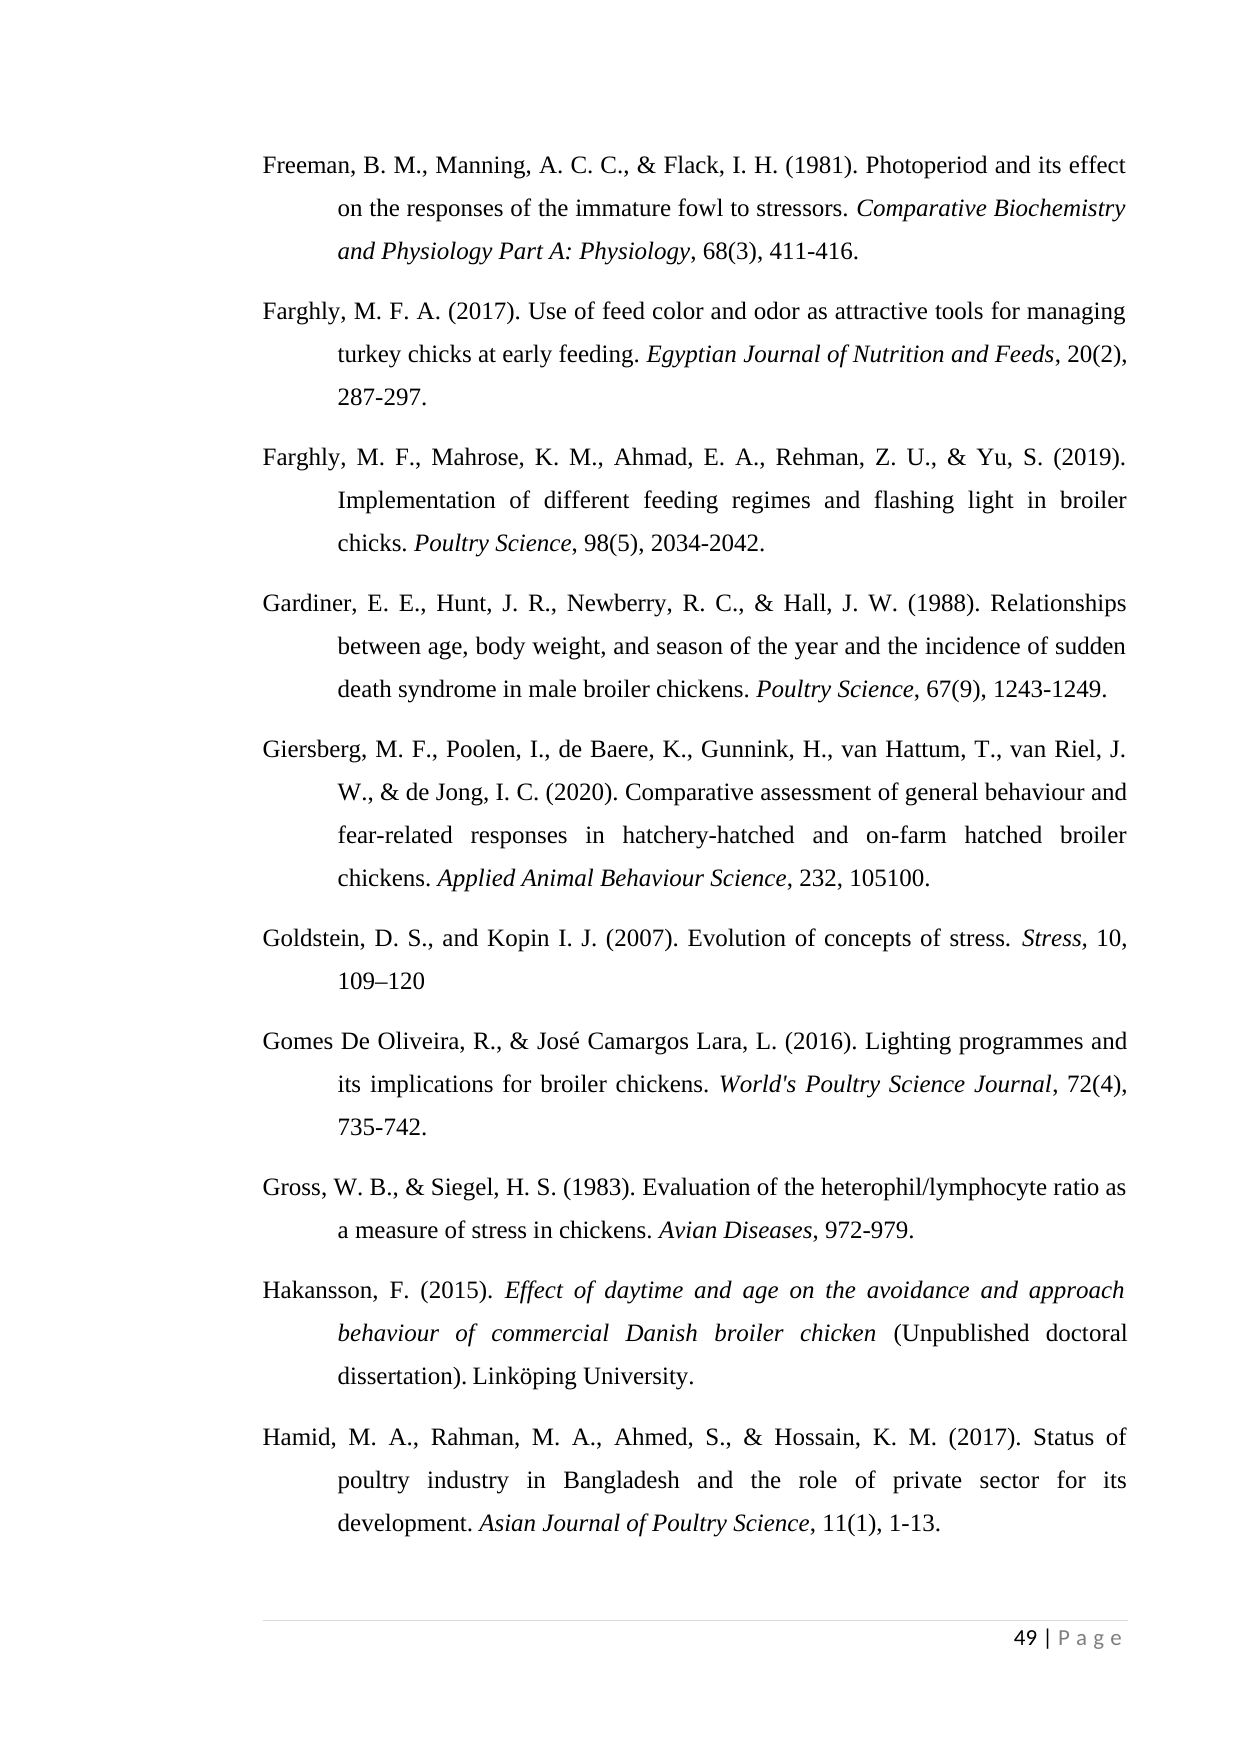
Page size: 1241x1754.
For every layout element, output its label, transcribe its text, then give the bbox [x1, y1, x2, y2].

text Giersberg, M. F., Poolen, I., de Baere, K., Gunnink, H., van Hattum, T., van Riel, J. W., & de Jong, I. C. (2020). Comparative assessment of general behaviour and fear-related responses in hatchery-hatched and on-farm hatched broiler chickens. Applied Animal Behaviour Science, 232, 105100. [262, 734, 1128, 892]
text Gomes De Oliveira, R., & José Camargos Lara, L. (2016). Lighting programmes and its implications for broiler chickens. World's Poultry Science Journal, 72(4), 735-742. [262, 1026, 1128, 1141]
text Gross, W. B., & Siegel, H. S. (1983). Evaluation of the heterophil/lymphocyte ratio as a measure of stress in chickens. Avian Diseases, 972-979. [262, 1172, 1128, 1244]
text Gardiner, E. E., Hunt, J. R., Newberry, R. C., & Hall, J. W. (1988). Relationships between age, body weight, and season of the year and the incidence of sudden death syndrome in male broiler chickens. Poultry Science, 67(9), 1243-1249. [262, 588, 1128, 703]
text Hamid, M. A., Rahman, M. A., Ahmed, S., & Hossain, K. M. (2017). Status of poultry industry in Bangladesh and the role of private sector for its development. Asian Journal of Poultry Science, 11(1), 1-13. [262, 1422, 1128, 1537]
text Goldstein, D. S., and Kopin I. J. (2007). Evolution of concepts of stress. Stress, 10, 109–120 [262, 923, 1128, 995]
text Farghly, M. F., Mahrose, K. M., Ahmad, E. A., Rehman, Z. U., & Yu, S. (2019). Implementation of different feeding regimes and flashing light in broiler chicks. Poultry Science, 98(5), 2034-2042. [262, 442, 1128, 557]
text Freeman, B. M., Manning, A. C. C., & Flack, I. H. (1981). Photoperiod and its effect on the responses of the immature fowl to stressors. Comparative Biochemistry and Physiology Part A: Physiology, 68(3), 411-416. [262, 150, 1128, 265]
text Farghly, M. F. A. (2017). Use of feed color and odor as attractive tools for managing turkey chicks at early feeding. Egyptian Journal of Nutrition and Feeds, 20(2), 287-297. [262, 296, 1128, 411]
text Hakansson, F. (2015). Effect of daytime and age on the avoidance and approach behaviour of commercial Danish broiler chicken (Unpublished doctoral dissertation). Linköping University. [262, 1275, 1128, 1391]
